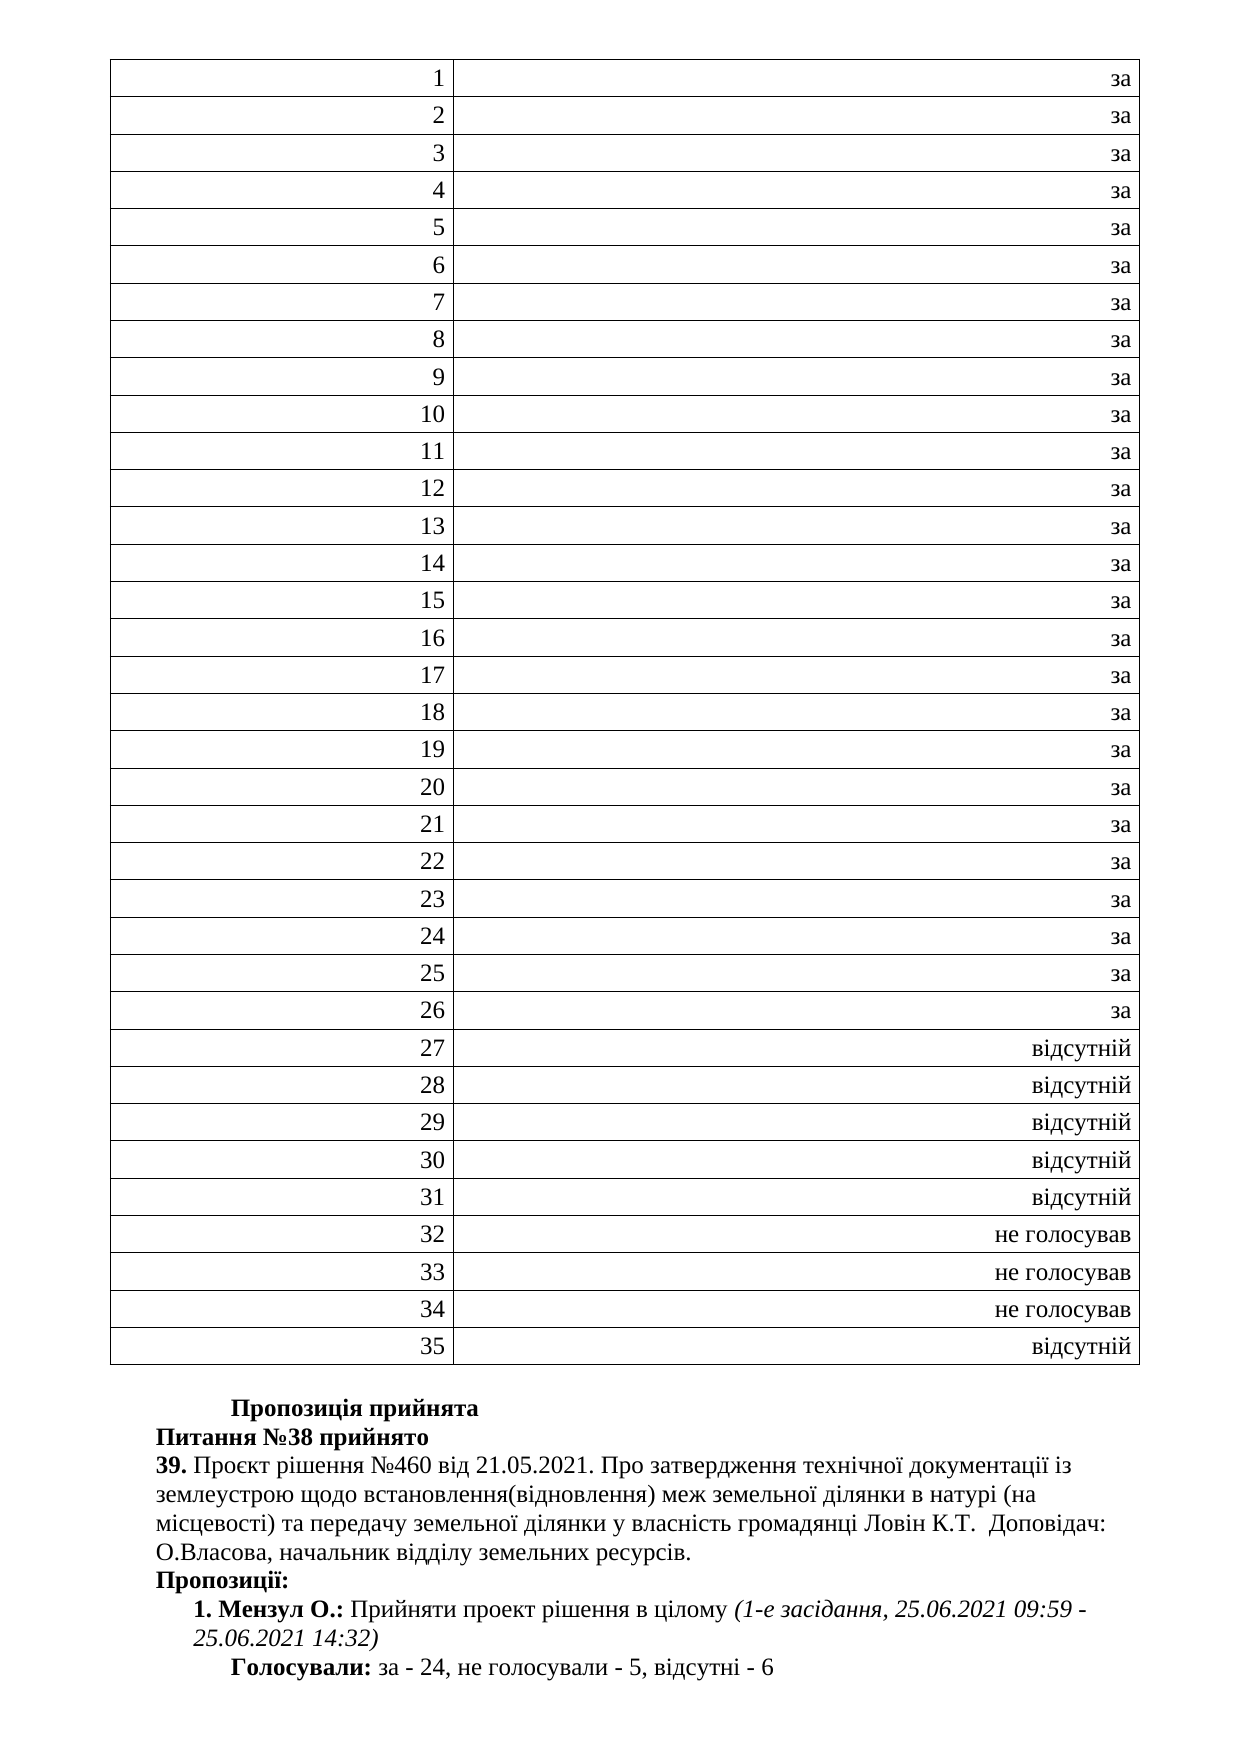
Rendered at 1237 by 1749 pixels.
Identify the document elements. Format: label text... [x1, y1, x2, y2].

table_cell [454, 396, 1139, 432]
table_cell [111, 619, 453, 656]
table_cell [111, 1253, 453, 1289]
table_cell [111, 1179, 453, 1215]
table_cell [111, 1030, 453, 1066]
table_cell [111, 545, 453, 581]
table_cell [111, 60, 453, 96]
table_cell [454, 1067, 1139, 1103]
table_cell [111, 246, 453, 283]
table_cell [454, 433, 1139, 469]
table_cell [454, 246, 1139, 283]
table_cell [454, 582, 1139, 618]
text Пропозиції: [156, 1566, 1148, 1594]
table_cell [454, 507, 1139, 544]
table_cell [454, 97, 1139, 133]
text Питання №38 прийнято [156, 1422, 1148, 1451]
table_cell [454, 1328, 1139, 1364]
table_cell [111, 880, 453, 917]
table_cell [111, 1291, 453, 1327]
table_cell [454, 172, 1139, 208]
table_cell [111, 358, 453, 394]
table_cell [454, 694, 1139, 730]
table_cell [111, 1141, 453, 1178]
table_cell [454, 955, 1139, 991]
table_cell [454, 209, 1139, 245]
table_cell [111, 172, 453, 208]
text Пропозиція прийнята [231, 1364, 1148, 1422]
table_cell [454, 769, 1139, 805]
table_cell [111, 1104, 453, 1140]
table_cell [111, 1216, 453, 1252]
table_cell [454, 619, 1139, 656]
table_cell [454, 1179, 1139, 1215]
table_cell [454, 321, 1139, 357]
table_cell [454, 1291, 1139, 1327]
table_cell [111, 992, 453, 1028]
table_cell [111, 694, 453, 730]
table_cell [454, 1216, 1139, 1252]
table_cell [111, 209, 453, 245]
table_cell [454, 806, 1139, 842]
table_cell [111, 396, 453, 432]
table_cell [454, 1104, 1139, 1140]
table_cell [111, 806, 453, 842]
text Голосували: за - 24, не голосували - 5, відсутні - 6 [231, 1652, 1148, 1681]
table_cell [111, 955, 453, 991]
text 1. Мензул О.: Прийняти проект рішення в цілому (1-е засідання, 25.06.2021 09:59 - 25.06.2021 14:32) [193, 1594, 1148, 1652]
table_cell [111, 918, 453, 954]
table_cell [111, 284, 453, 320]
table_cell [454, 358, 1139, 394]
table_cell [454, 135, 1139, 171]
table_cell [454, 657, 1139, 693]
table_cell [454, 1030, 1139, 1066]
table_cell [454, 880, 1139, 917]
text 39. Проєкт рішення №460 від 21.05.2021. Про затвердження технічної документації із землеустрою щодо встановлення(відновлення) меж земельної ділянки в натурі (на місцевості) та передачу земельної ділянки у власність громадянці Ловін К.Т. Доповідач: О.Власова, начальник відділу земельних ресурсів. [156, 1451, 1148, 1566]
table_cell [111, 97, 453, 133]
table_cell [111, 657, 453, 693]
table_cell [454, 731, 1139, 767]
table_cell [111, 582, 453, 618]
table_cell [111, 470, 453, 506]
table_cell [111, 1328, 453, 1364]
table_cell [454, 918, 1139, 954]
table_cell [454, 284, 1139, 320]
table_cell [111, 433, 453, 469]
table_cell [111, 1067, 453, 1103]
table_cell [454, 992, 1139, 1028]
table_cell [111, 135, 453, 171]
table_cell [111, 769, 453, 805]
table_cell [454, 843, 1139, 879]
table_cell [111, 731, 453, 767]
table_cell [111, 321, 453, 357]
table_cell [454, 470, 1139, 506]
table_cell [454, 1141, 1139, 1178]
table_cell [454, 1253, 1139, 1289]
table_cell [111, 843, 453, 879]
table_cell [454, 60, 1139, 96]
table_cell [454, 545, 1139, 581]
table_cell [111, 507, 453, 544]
